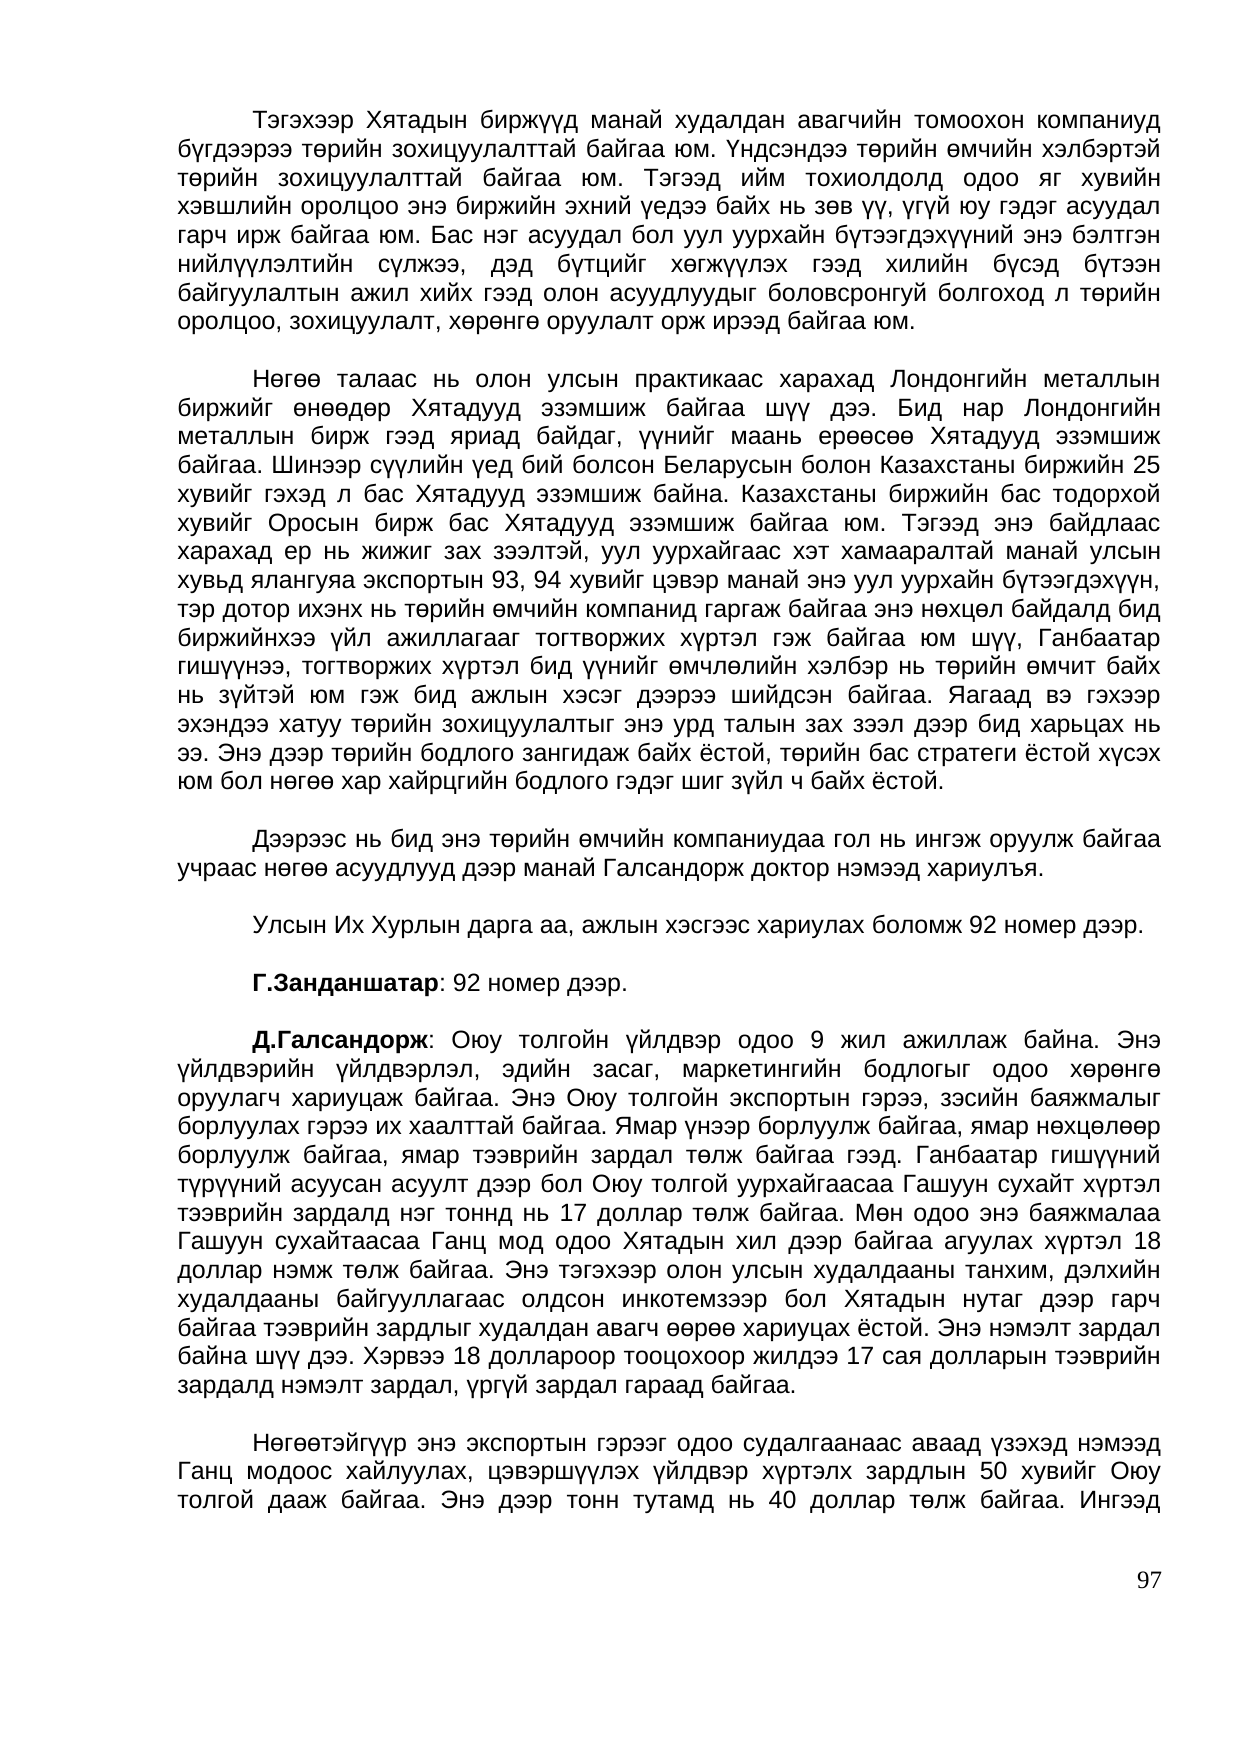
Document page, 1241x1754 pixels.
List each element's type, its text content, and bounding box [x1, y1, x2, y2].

text Улсын Их Хурлын дарга аа, ажлын хэсгээс хариулах боломж 92 номер дээр. [177, 910, 1162, 939]
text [177, 1427, 1162, 1514]
text Дээрээс нь бид энэ төрийн өмчийн компаниудаа гол нь ингэж оруулж байгаа учраас нөгөө асуудлууд дээр манай Галсандорж доктор нэмээд хариулъя. [177, 824, 1162, 881]
text Нөгөө талаас нь олон улсын практикаас харахад Лондонгийн металлын биржийг өнөөдөр Хятадууд эзэмшиж байгаа шүү дээ. Бид нар Лондонгийн металлын бирж гээд яриад байдаг, үүнийг маань ерөөсөө Хятадууд эзэмшиж байгаа. Шинээр сүүлийн үед бий болсон Беларусын болон Казахстаны биржийн 25 хувийг гэхэд л бас Хятадууд эзэмшиж байна. Казахстаны биржийн бас тодорхой хувийг Оросын бирж бас Хятадууд эзэмшиж байгаа юм. Тэгээд энэ байдлаас харахад ер нь жижиг зах зээлтэй, уул уурхайгаас хэт хамааралтай манай улсын хувьд ялангуяа экспортын 93, 94 хувийг цэвэр манай энэ уул уурхайн бүтээгдэхүүн, тэр дотор ихэнх нь төрийн өмчийн компанид гаргаж байгаа энэ нөхцөл байдалд бид биржийнхээ үйл ажиллагааг тогтворжих хүртэл гэж байгаа юм шүү, Ганбаатар гишүүнээ, тогтворжих хүртэл бид үүнийг өмчлөлийн хэлбэр нь төрийн өмчит байх нь зүйтэй юм гэж бид ажлын хэсэг дээрээ шийдсэн байгаа. Яагаад вэ гэхээр эхэндээ хатуу төрийн зохицуулалтыг энэ урд талын зах зээл дээр бид харьцах нь ээ. Энэ дээр төрийн бодлого зангидаж байх ёстой, төрийн бас стратеги ёстой хүсэх юм бол нөгөө хар хайрцгийн бодлого гэдэг шиг зүйл ч байх ёстой. [177, 364, 1162, 795]
text Тэгэхээр Хятадын биржүүд манай худалдан авагчийн томоохон компаниуд бүгдээрээ төрийн зохицуулалттай байгаа юм. Үндсэндээ төрийн өмчийн хэлбэртэй төрийн зохицуулалттай байгаа юм. Тэгээд ийм тохиолдолд одоо яг хувийн хэвшлийн оролцоо энэ биржийн эхний үедээ байх нь зөв үү, үгүй юу гэдэг асуудал гарч ирж байгаа юм. Бас нэг асуудал бол уул уурхайн бүтээгдэхүүний энэ бэлтгэн нийлүүлэлтийн сүлжээ, дэд бүтцийг хөгжүүлэх гээд хилийн бүсэд бүтээн байгуулалтын ажил хийх гээд олон асуудлуудыг боловсронгуй болгоход л төрийн оролцоо, зохицуулалт, хөрөнгө оруулалт орж ирээд байгаа юм. [177, 105, 1162, 335]
text Г.Занданшатар: 92 номер дээр. [177, 967, 1162, 996]
text Д.Галсандорж: Оюу толгойн үйлдвэр одоо 9 жил ажиллаж байна. Энэ үйлдвэрийн үйлдвэрлэл, эдийн засаг, маркетингийн бодлогыг одоо хөрөнгө оруулагч хариуцаж байгаа. Энэ Оюу толгойн экспортын гэрээ, зэсийн баяжмалыг борлуулах гэрээ их хаалттай байгаа. Ямар үнээр борлуулж байгаа, ямар нөхцөлөөр борлуулж байгаа, ямар тээврийн зардал төлж байгаа гээд. Ганбаатар гишүүний түрүүний асуусан асуулт дээр бол Оюу толгой уурхайгаасаа Гашуун сухайт хүртэл тээврийн зардалд нэг тоннд нь 17 доллар төлж байгаа. Мөн одоо энэ баяжмалаа Гашуун сухайтаасаа Ганц мод одоо Хятадын хил дээр байгаа агуулах хүртэл 18 доллар нэмж төлж байгаа. Энэ тэгэхээр олон улсын худалдааны танхим, дэлхийн худалдааны байгууллагаас олдсон инкотемзээр бол Хятадын нутаг дээр гарч байгаа тээврийн зардлыг худалдан авагч өөрөө хариуцах ёстой. Энэ нэмэлт зардал байна шүү дээ. Хэрвээ 18 доллароор тооцохоор жилдээ 17 сая долларын тээврийн зардалд нэмэлт зардал, үргүй зардал гараад байгаа. [177, 1025, 1162, 1399]
